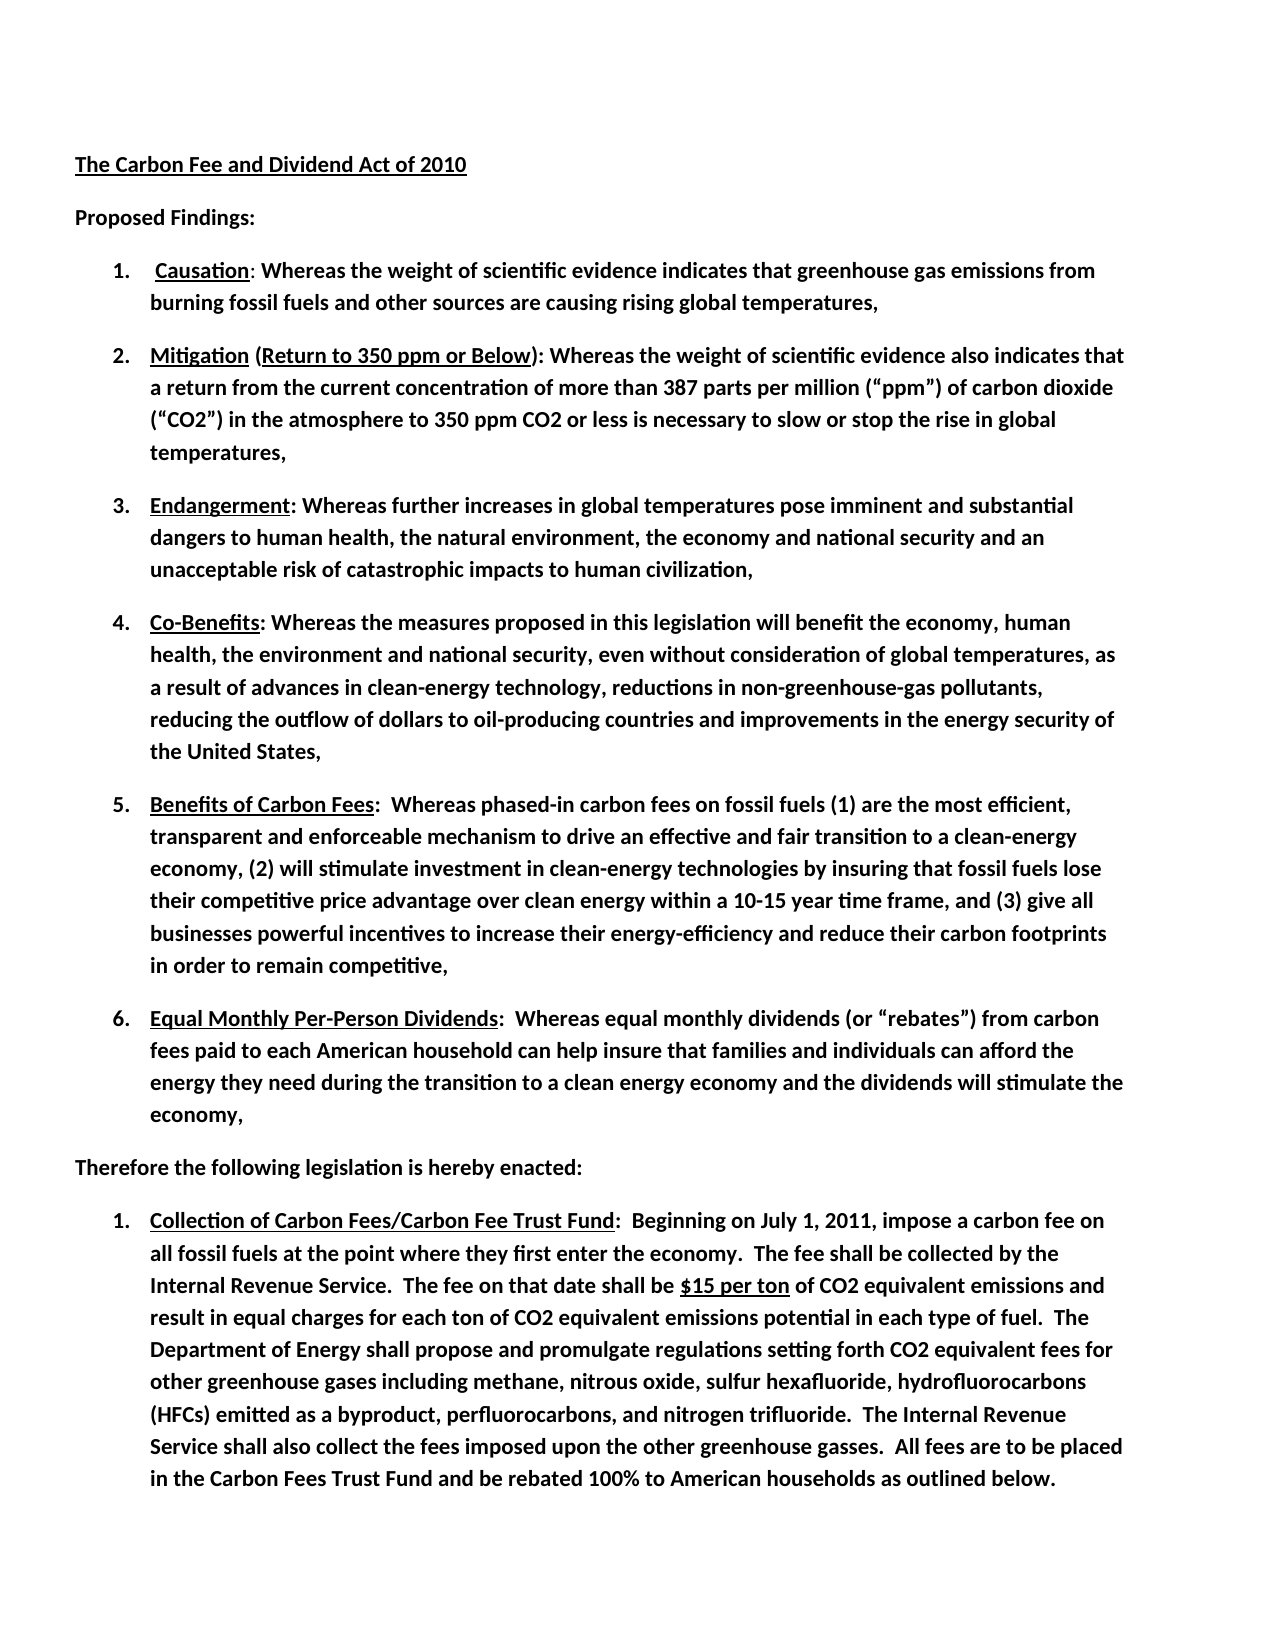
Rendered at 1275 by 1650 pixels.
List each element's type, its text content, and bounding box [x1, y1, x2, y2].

list Benefits of Carbon Fees: Whereas phased-in carbon fees on fossil fuels (1) are the most efficient, transparent and enforceable mechanism to drive an effective and fair transition to a clean-energy economy, (2) will stimulate investment in clean-energy technologies by insuring that fossil fuels lose their competitive price advantage over clean energy within a 10-15 year time frame, and (3) give all businesses powerful incentives to increase their energy-efficiency and reduce their carbon footprints in order to remain competitive, [112, 790, 1125, 979]
list Mitigation (Return to 350 ppm or Below): Whereas the weight of scientific evidence also indicates that a return from the current concentration of more than 387 parts per million (“ppm”) of carbon dioxide (“CO2”) in the atmosphere to 350 ppm CO2 or less is necessary to slow or stop the rise in global temperatures, [112, 341, 1125, 466]
list Endangerment: Whereas further increases in global temperatures pose imminent and substantial dangers to human health, the natural environment, the economy and national security and an unacceptable risk of catastrophic impacts to human civilization, [112, 491, 1125, 583]
text Proposed Findings: [75, 203, 1125, 231]
list Collection of Carbon Fees/Carbon Fee Trust Fund: Beginning on July 1, 2011, impose a carbon fee on all fossil fuels at the point where they first enter the economy. The fee shall be collected by the Internal Revenue Service. The fee on that date shall be $15 per ton of CO2 equivalent emissions and result in equal charges for each ton of CO2 equivalent emissions potential in each type of fuel. The Department of Energy shall propose and promulgate regulations setting forth CO2 equivalent fees for other greenhouse gases including methane, nitrous oxide, sulfur hexafluoride, hydrofluorocarbons (HFCs) emitted as a byproduct, perfluorocarbons, and nitrogen trifluoride. The Internal Revenue Service shall also collect the fees imposed upon the other greenhouse gasses. All fees are to be placed in the Carbon Fees Trust Fund and be rebated 100% to American households as outlined below. [112, 1207, 1125, 1492]
text Therefore the following legislation is hereby enacted: [75, 1153, 1125, 1182]
list Co-Benefits: Whereas the measures proposed in this legislation will benefit the economy, human health, the environment and national security, even without consideration of global temperatures, as a result of advances in clean-energy technology, reductions in non-greenhouse-gas pollutants, reducing the outflow of dollars to oil-producing countries and improvements in the energy security of the United States, [112, 608, 1125, 765]
text The Carbon Fee and Dividend Act of 2010 [75, 150, 1125, 178]
list Equal Monthly Per-Person Dividends: Whereas equal monthly dividends (or “rebates”) from carbon fees paid to each American household can help insure that families and individuals can afford the energy they need during the transition to a clean energy economy and the dividends will stimulate the economy, [112, 1004, 1125, 1128]
list Causation: Whereas the weight of scientific evidence indicates that greenhouse gas emissions from burning fossil fuels and other sources are causing rising global temperatures, [112, 256, 1125, 316]
